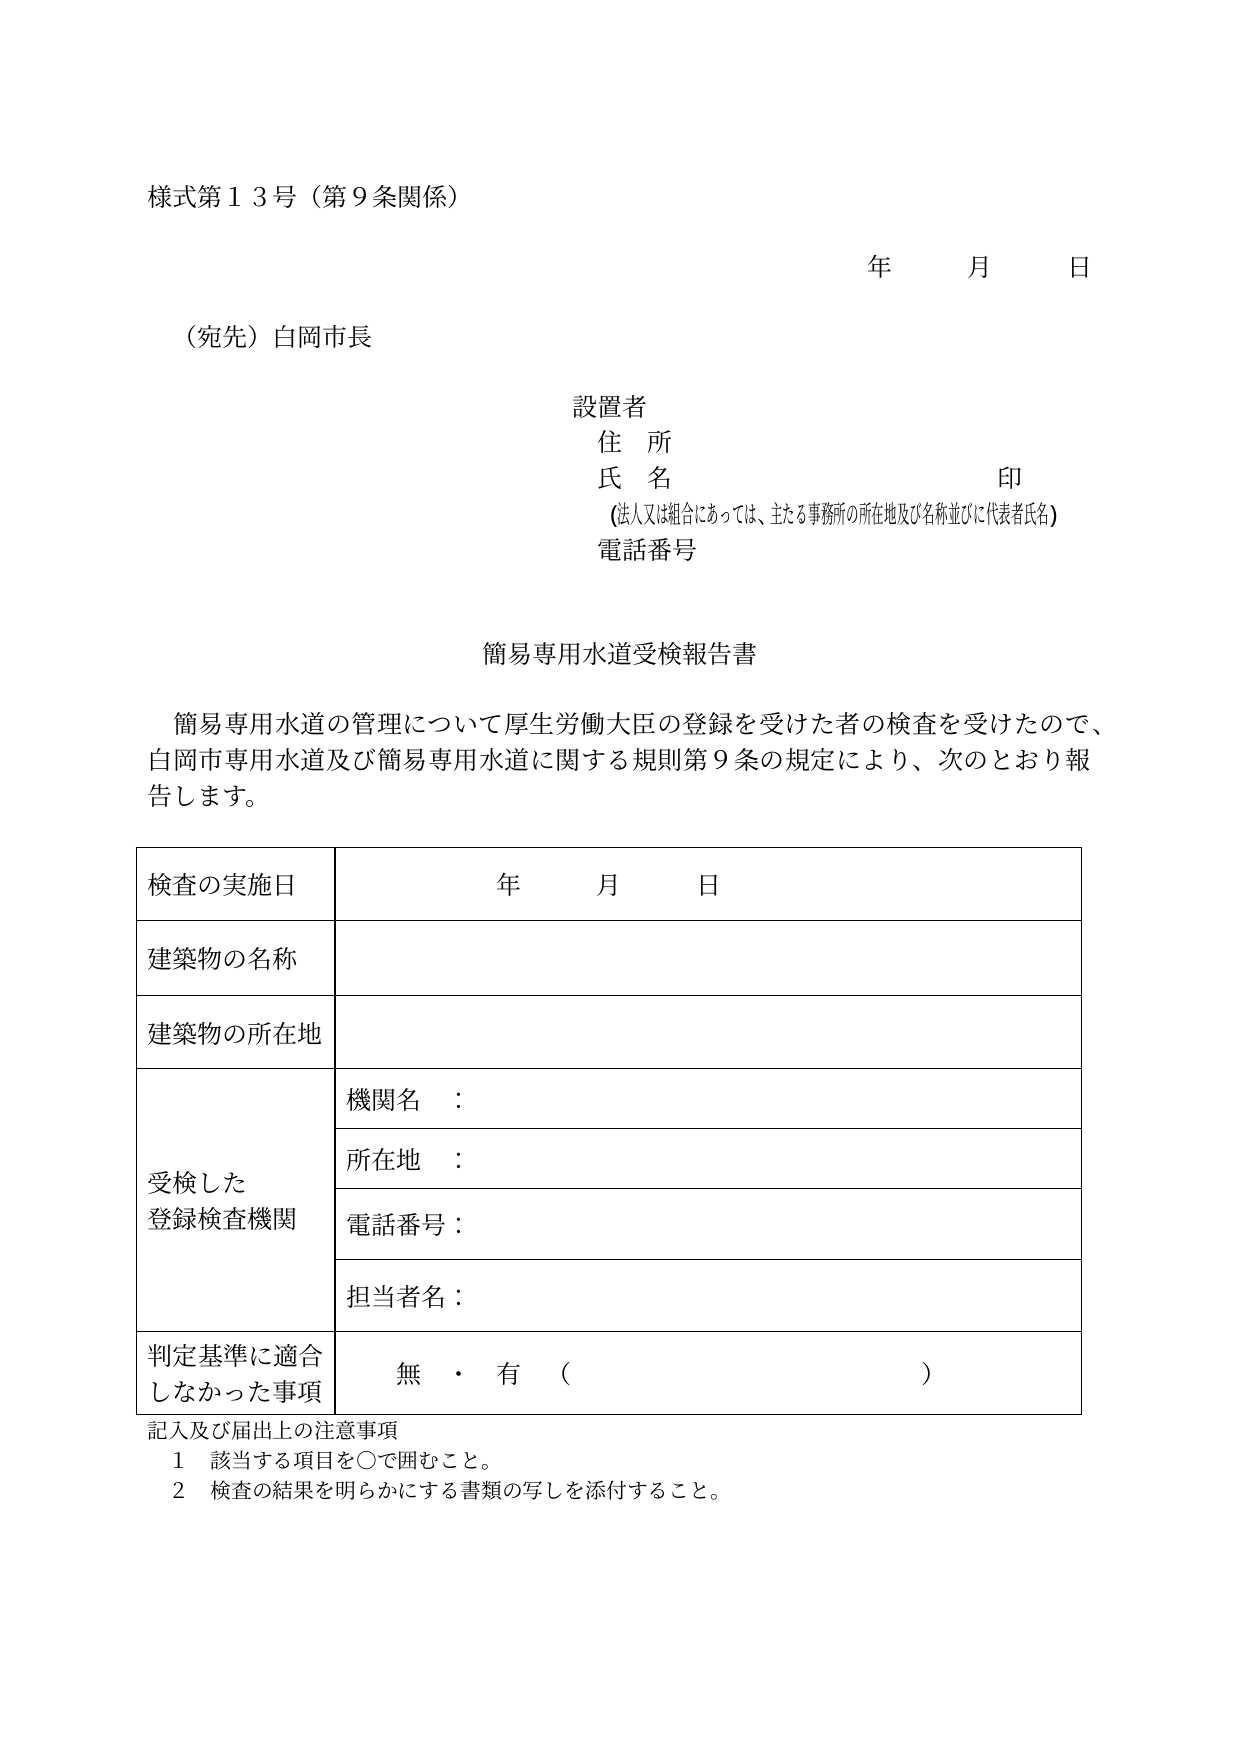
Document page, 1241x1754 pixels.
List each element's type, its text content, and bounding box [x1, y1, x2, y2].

table_header 検査の実施日 [137, 848, 334, 920]
table_cell 判定基準に適合しなかった事項 [137, 1332, 334, 1413]
table_cell 無 ・ 有 （ ） [336, 1332, 1081, 1413]
text 設置者 [148, 387, 992, 423]
text １ 該当する項目を○で囲むこと。 [148, 1444, 1092, 1474]
text 電話番号 [148, 531, 1092, 567]
table_cell [336, 996, 1081, 1068]
text 様式第１３号（第９条関係） [148, 177, 1092, 213]
text （宛先）白岡市長 [148, 317, 1092, 353]
table_cell 電話番号： [336, 1189, 1081, 1259]
table_cell 担当者名： [336, 1260, 1081, 1331]
text 簡易専用水道の管理について厚生労働大臣の登録を受けた者の検査を受けたので、白岡市専用水道及び簡易専用水道に関する規則第９条の規定により、次のとおり報告します。 [148, 705, 1092, 813]
table_cell 機関名 ： [336, 1069, 1081, 1128]
text ２ 検査の結果を明らかにする書類の写しを添付すること。 [148, 1474, 1092, 1504]
text 年 月 日 [148, 247, 1092, 283]
text 住 所 [148, 423, 992, 459]
table_cell 所在地 ： [336, 1129, 1081, 1187]
text (法人又は組合にあっては､主たる事務所の所在地及び名称並びに代表者氏名) [148, 495, 1071, 531]
table_header 年 月 日 [336, 848, 1081, 920]
text 記入及び届出上の注意事項 [148, 1414, 1092, 1444]
table_cell [336, 921, 1081, 995]
table_cell 建築物の所在地 [137, 996, 334, 1068]
table_cell 受検した 登録検査機関 [137, 1069, 334, 1331]
text 簡易専用水道受検報告書 [148, 635, 1092, 671]
text 氏 名 印 [148, 459, 1088, 495]
table_cell 建築物の名称 [137, 921, 334, 995]
